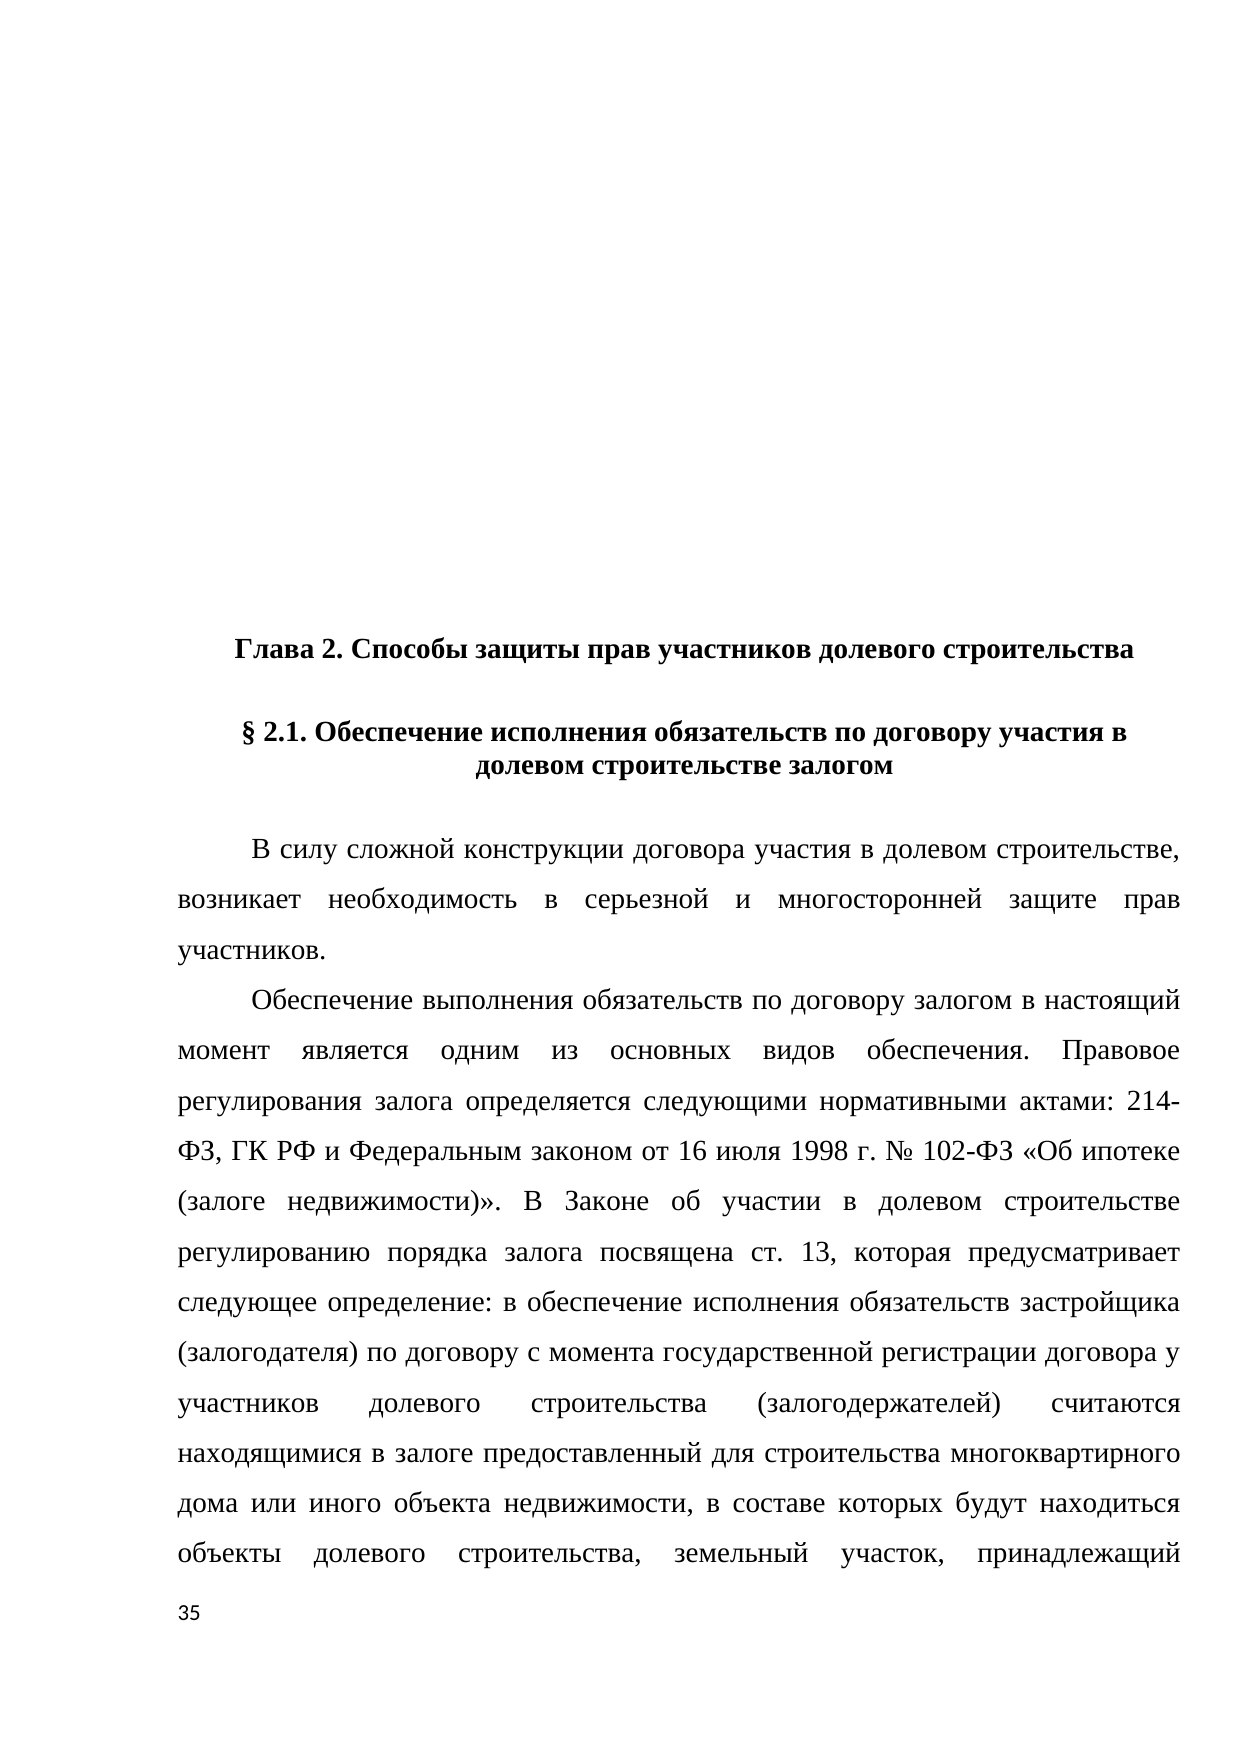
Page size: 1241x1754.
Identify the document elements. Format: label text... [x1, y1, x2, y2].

subtitle § 2.1. Обеспечение исполнения обязательств по договору участия в долевом строительстве залогом [188, 714, 1181, 781]
subtitle Глава 2. Способы защиты прав участников долевого строительства [188, 631, 1181, 698]
text В силу сложной конструкции договора участия в долевом строительстве, возникает необходимость в серьезной и многосторонней защите прав участников. [177, 831, 1181, 965]
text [177, 982, 1181, 1569]
